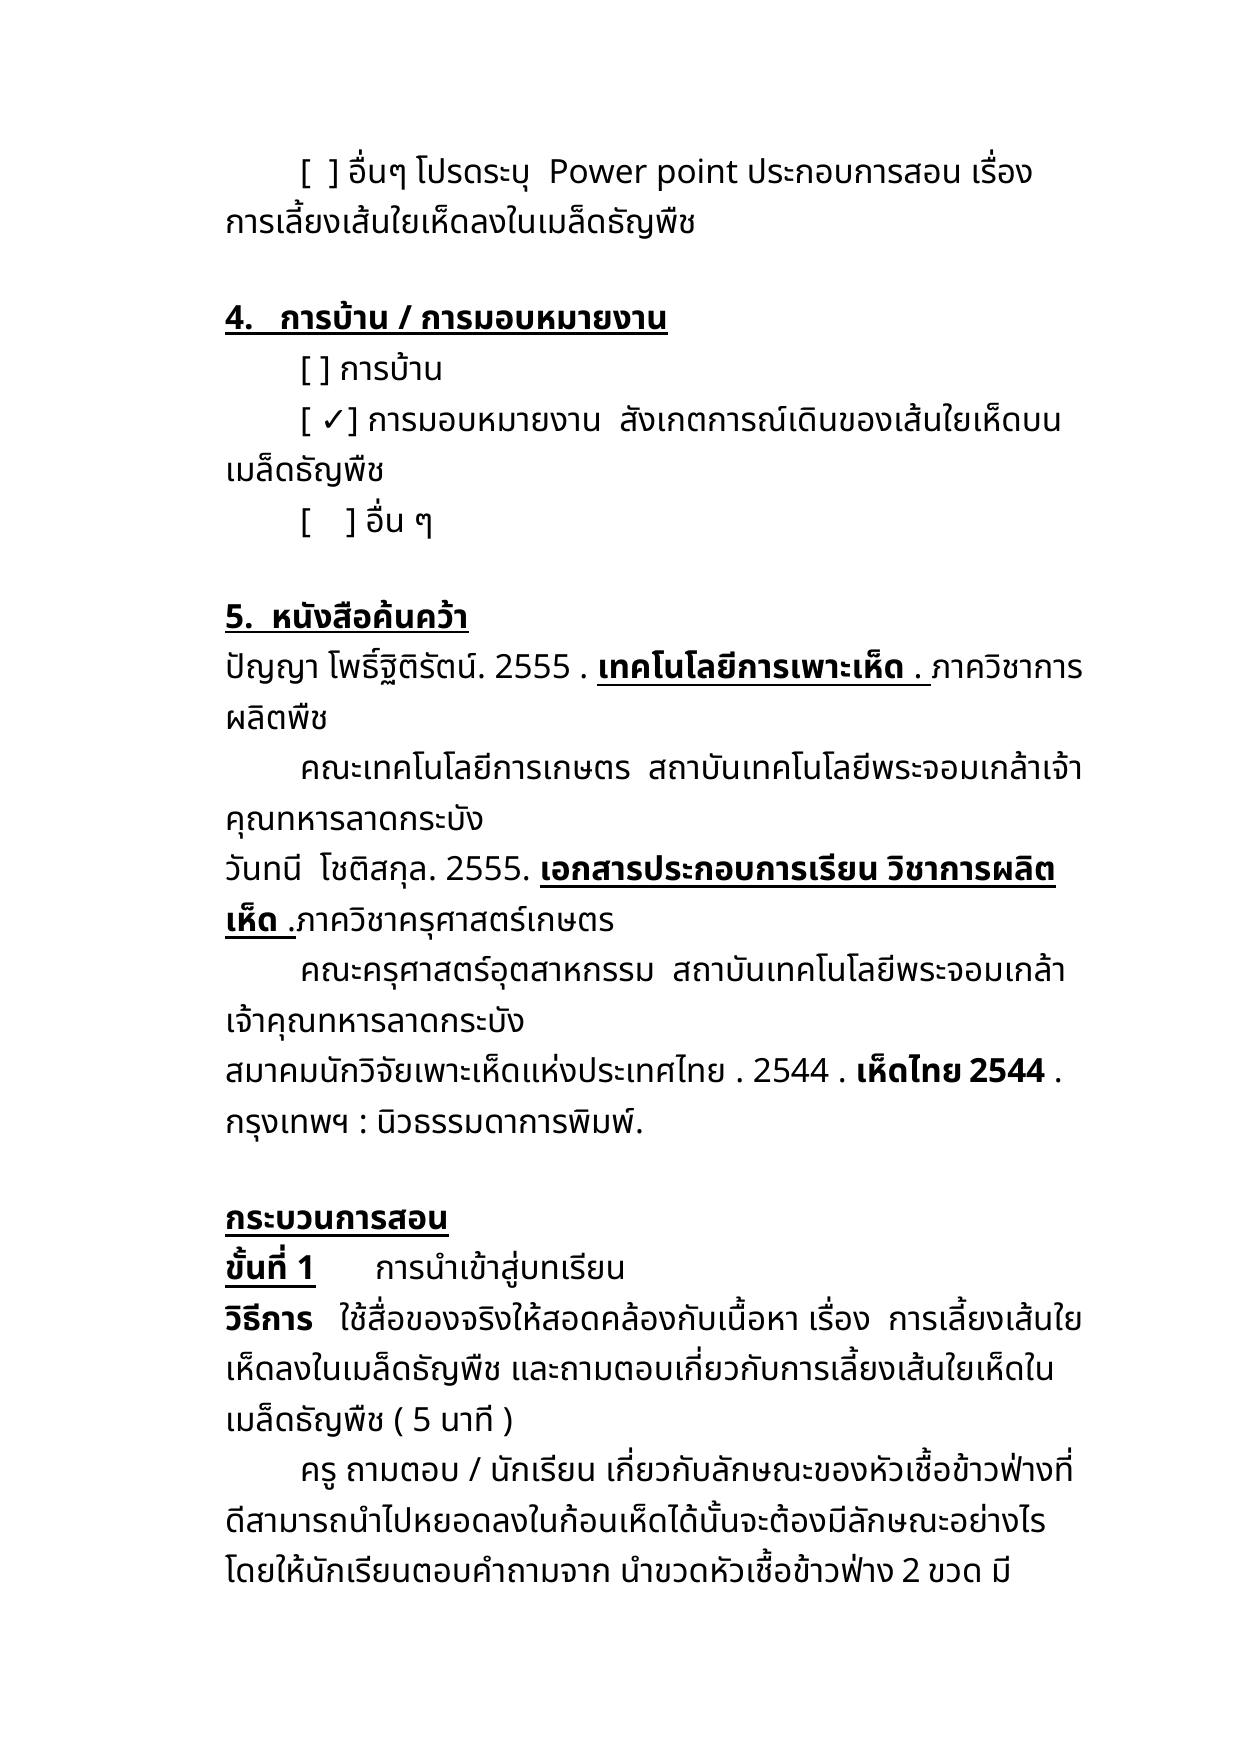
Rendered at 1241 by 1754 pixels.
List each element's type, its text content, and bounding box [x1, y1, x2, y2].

text [ ✓] การมอบหมายงาน สังเกตการณ์เดินของเส้นใยเห็ดบนเมล็ดธัญพืช [225, 395, 1090, 496]
text [ ] อื่นๆ โปรดระบุ Power point ประกอบการสอน เรื่อง การเลี้ยงเส้นใยเห็ดลงในเมล็ดธัญพืช [225, 148, 1090, 249]
text [ ] อื่น ๆ [225, 496, 1090, 547]
text วันทนี โชติสกุล. 2555. เอกสารประกอบการเรียน วิชาการผลิตเห็ด .ภาควิชาครุศาสตร์เกษตร [225, 845, 1090, 946]
text ปัญญา โพธิ์ฐิติรัตน์. 2555 . เทคโนโลยีการเพาะเห็ด . ภาควิชาการผลิตพืช [225, 643, 1090, 744]
text 5. หนังสือค้นคว้า [225, 592, 1090, 643]
text [ ] การบ้าน [225, 345, 1090, 395]
text คณะเทคโนโลยีการเกษตร สถาบันเทคโนโลยีพระจอมเกล้าเจ้าคุณทหารลาดกระบัง [225, 744, 1090, 845]
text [225, 1446, 1090, 1598]
text ขั้นที่ 1 การนำเข้าสู่บทเรียน [225, 1244, 1090, 1295]
text สมาคมนักวิจัยเพาะเห็ดแห่งประเทศไทย . 2544 . เห็ดไทย2544 . กรุงเทพฯ : นิวธรรมดาการพิมพ์. [225, 1047, 1090, 1148]
text วิธีการ ใช้สื่อของจริงให้สอดคล้องกับเนื้อหา เรื่อง การเลี้ยงเส้นใยเห็ดลงในเมล็ดธัญพืช และถามตอบเกี่ยวกับการเลี้ยงเส้นใยเห็ดในเมล็ดธัญพืช ( 5 นาที ) [225, 1295, 1090, 1446]
text 4. การบ้าน / การมอบหมายงาน [225, 294, 1090, 345]
text กระบวนการสอน [225, 1194, 1090, 1244]
text คณะครุศาสตร์อุตสาหกรรม สถาบันเทคโนโลยีพระจอมเกล้าเจ้าคุณทหารลาดกระบัง [225, 946, 1090, 1047]
